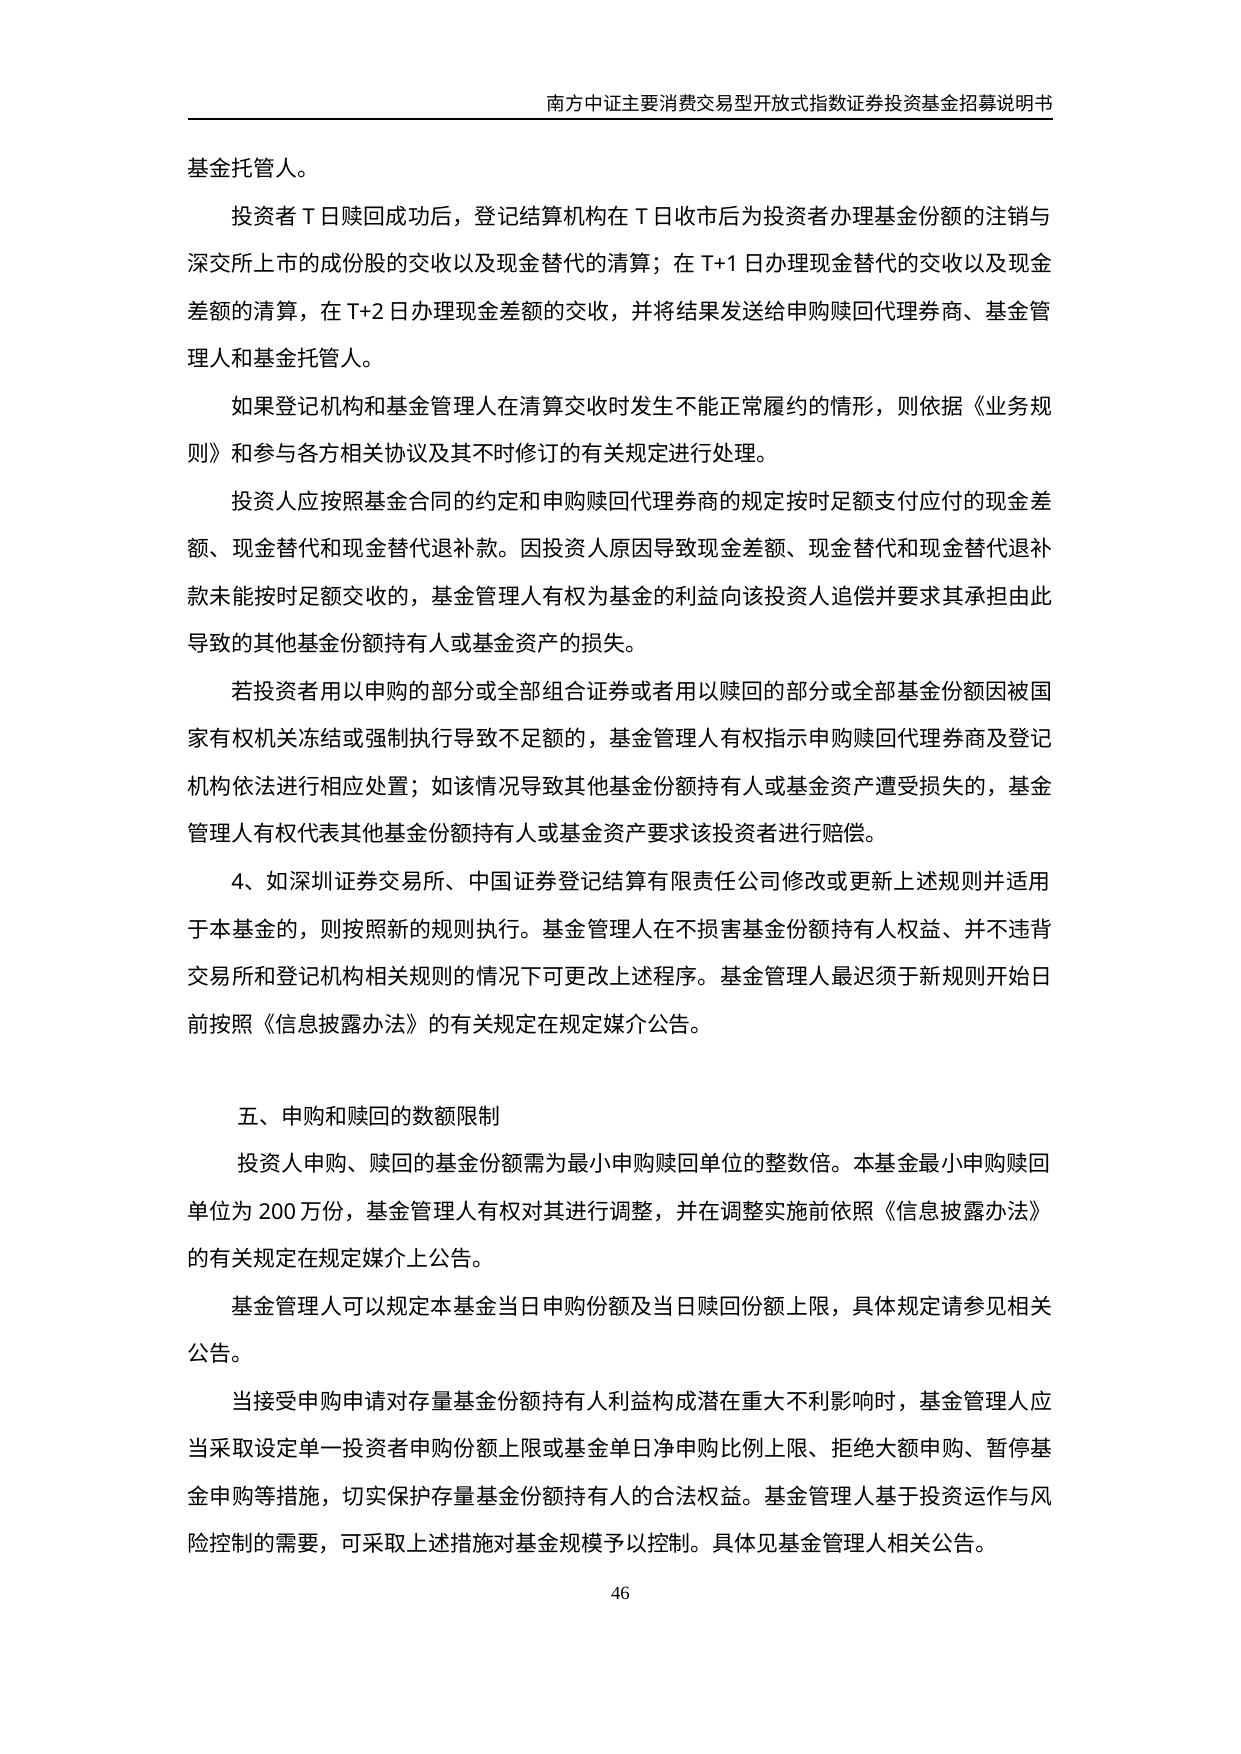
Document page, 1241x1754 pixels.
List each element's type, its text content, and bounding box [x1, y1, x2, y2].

text 若投资者用以申购的部分或全部组合证券或者用以赎回的部分或全部基金份额因被国家有权机关冻结或强制执行导致不足额的，基金管理人有权指示申购赎回代理券商及登记机构依法进行相应处置；如该情况导致其他基金份额持有人或基金资产遭受损失的，基金管理人有权代表其他基金份额持有人或基金资产要求该投资者进行赔偿。 [187, 674, 1053, 848]
text 投资人申购、赎回的基金份额需为最小申购赎回单位的整数倍。本基金最小申购赎回单位为200万份，基金管理人有权对其进行调整，并在调整实施前依照《信息披露办法》的有关规定在规定媒介上公告。 [187, 1146, 1053, 1273]
text 如果登记机构和基金管理人在清算交收时发生不能正常履约的情形，则依据《业务规则》和参与各方相关协议及其不时修订的有关规定进行处理。 [187, 389, 1053, 468]
text 五、申购和赎回的数额限制 [187, 1099, 1053, 1130]
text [187, 151, 1053, 183]
text 投资者T日赎回成功后，登记结算机构在T日收市后为投资者办理基金份额的注销与深交所上市的成份股的交收以及现金替代的清算；在T+1日办理现金替代的交收以及现金差额的清算，在T+2日办理现金差额的交收，并将结果发送给申购赎回代理券商、基金管理人和基金托管人。 [187, 199, 1053, 373]
text 4、如深圳证券交易所、中国证券登记结算有限责任公司修改或更新上述规则并适用于本基金的，则按照新的规则执行。基金管理人在不损害基金份额持有人权益、并不违背交易所和登记机构相关规则的情况下可更改上述程序。基金管理人最迟须于新规则开始日前按照《信息披露办法》的有关规定在规定媒介公告。 [187, 864, 1053, 1038]
text 基金管理人可以规定本基金当日申购份额及当日赎回份额上限，具体规定请参见相关公告。 [187, 1289, 1053, 1368]
text 当接受申购申请对存量基金份额持有人利益构成潜在重大不利影响时，基金管理人应当采取设定单一投资者申购份额上限或基金单日净申购比例上限、拒绝大额申购、暂停基金申购等措施，切实保护存量基金份额持有人的合法权益。基金管理人基于投资运作与风险控制的需要，可采取上述措施对基金规模予以控制。具体见基金管理人相关公告。 [187, 1384, 1053, 1558]
text 投资人应按照基金合同的约定和申购赎回代理券商的规定按时足额支付应付的现金差额、现金替代和现金替代退补款。因投资人原因导致现金差额、现金替代和现金替代退补款未能按时足额交收的，基金管理人有权为基金的利益向该投资人追偿并要求其承担由此导致的其他基金份额持有人或基金资产的损失。 [187, 484, 1053, 658]
